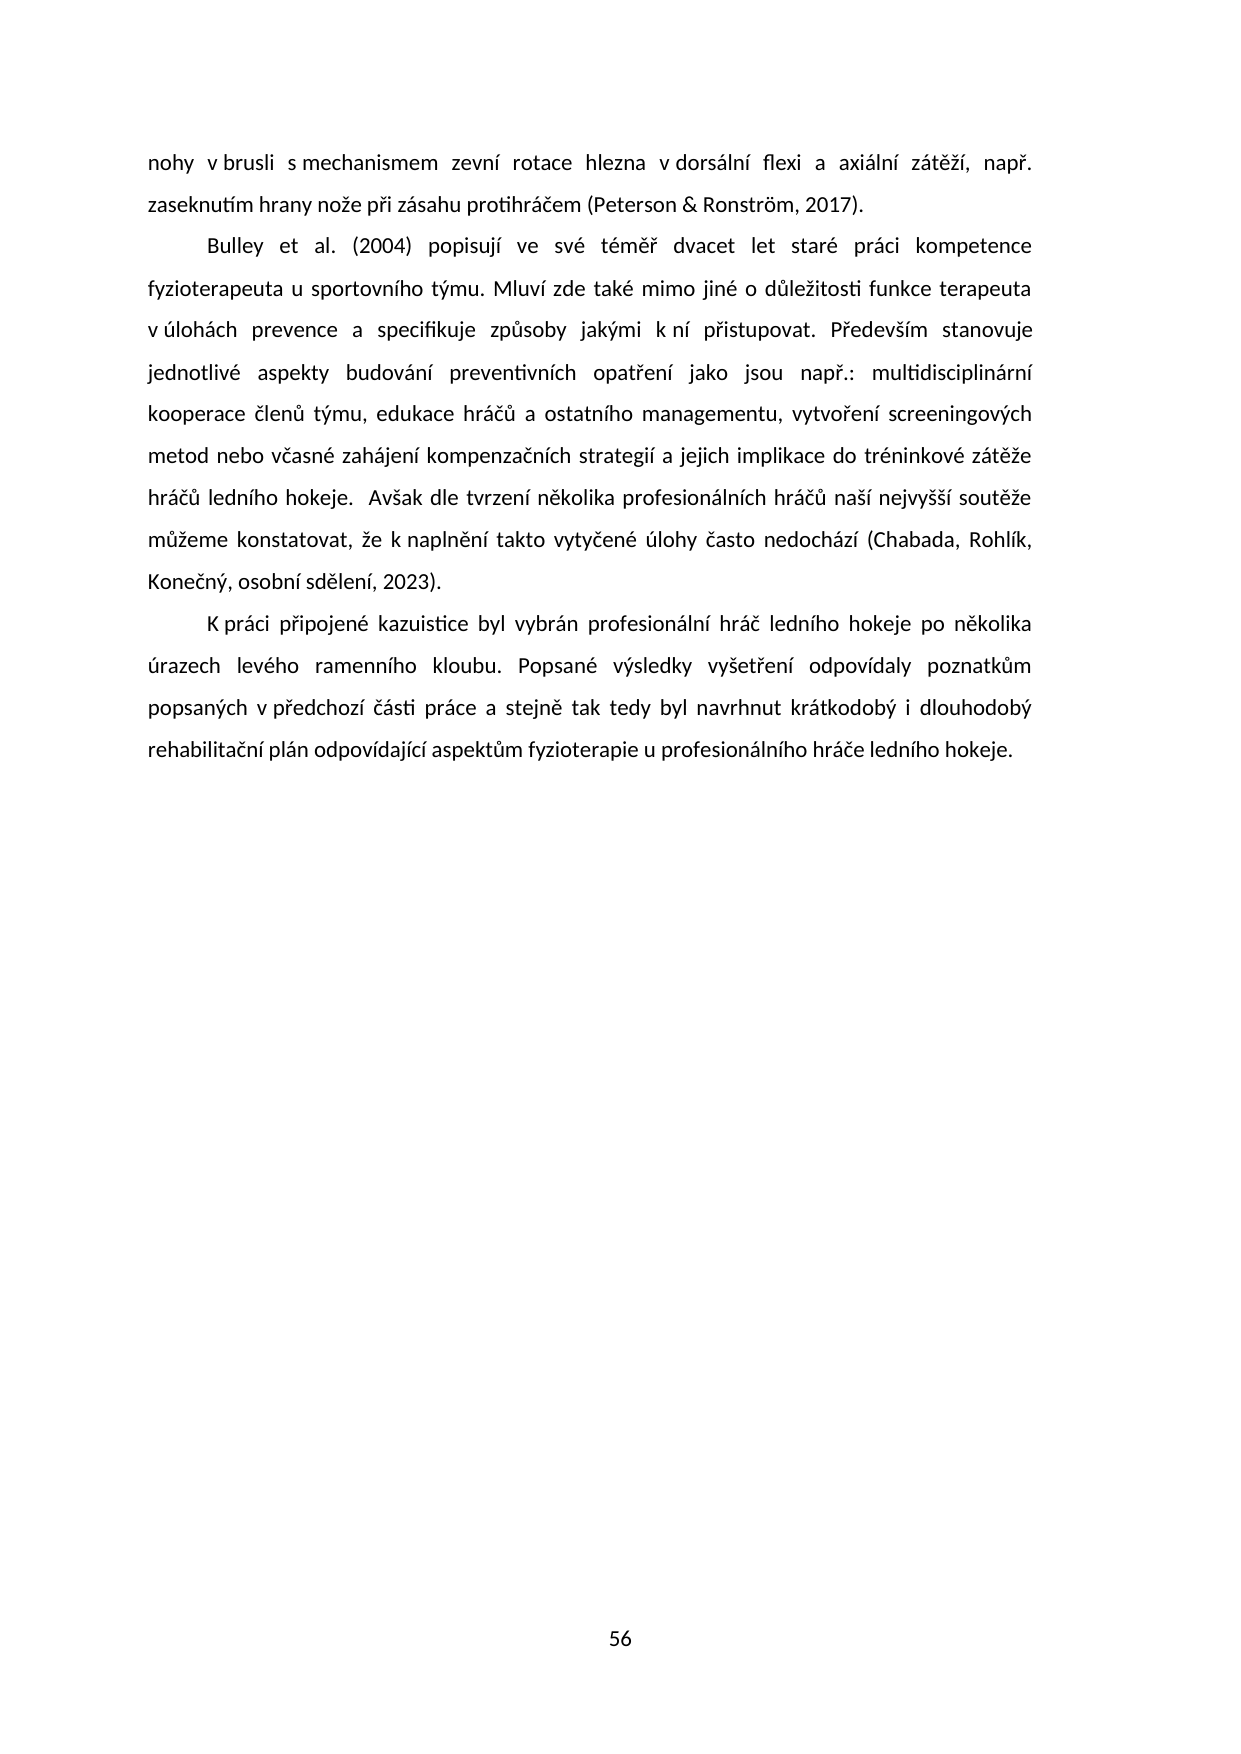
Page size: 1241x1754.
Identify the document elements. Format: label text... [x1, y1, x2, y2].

text Bulley et al. (2004) popisují ve své téměř dvacet let staré práci kompetence fyzioterapeuta u sportovního týmu. Mluví zde také mimo jiné o důležitosti funkce terapeuta v úlohách prevence a specifikuje způsoby jakými k ní přistupovat. Především stanovuje jednotlivé aspekty budování preventivních opatření jako jsou např.: multidisciplinární kooperace členů týmu, edukace hráčů a ostatního managementu, vytvoření screeningových metod nebo včasné zahájení kompenzačních strategií a jejich implikace do tréninkové zátěže hráčů ledního hokeje. Avšak dle tvrzení několika profesionálních hráčů naší nejvyšší soutěže můžeme konstatovat, že k naplnění takto vytyčené úlohy často nedochází (Chabada, Rohlík, Konečný, osobní sdělení, 2023). [148, 232, 1033, 596]
text K práci připojené kazuistice byl vybrán profesionální hráč ledního hokeje po několika úrazech levého ramenního kloubu. Popsané výsledky vyšetření odpovídaly poznatkům popsaných v předchozí části práce a stejně tak tedy byl navrhnut krátkodobý i dlouhodobý rehabilitační plán odpovídající aspektům fyzioterapie u profesionálního hráče ledního hokeje. [148, 609, 1033, 763]
